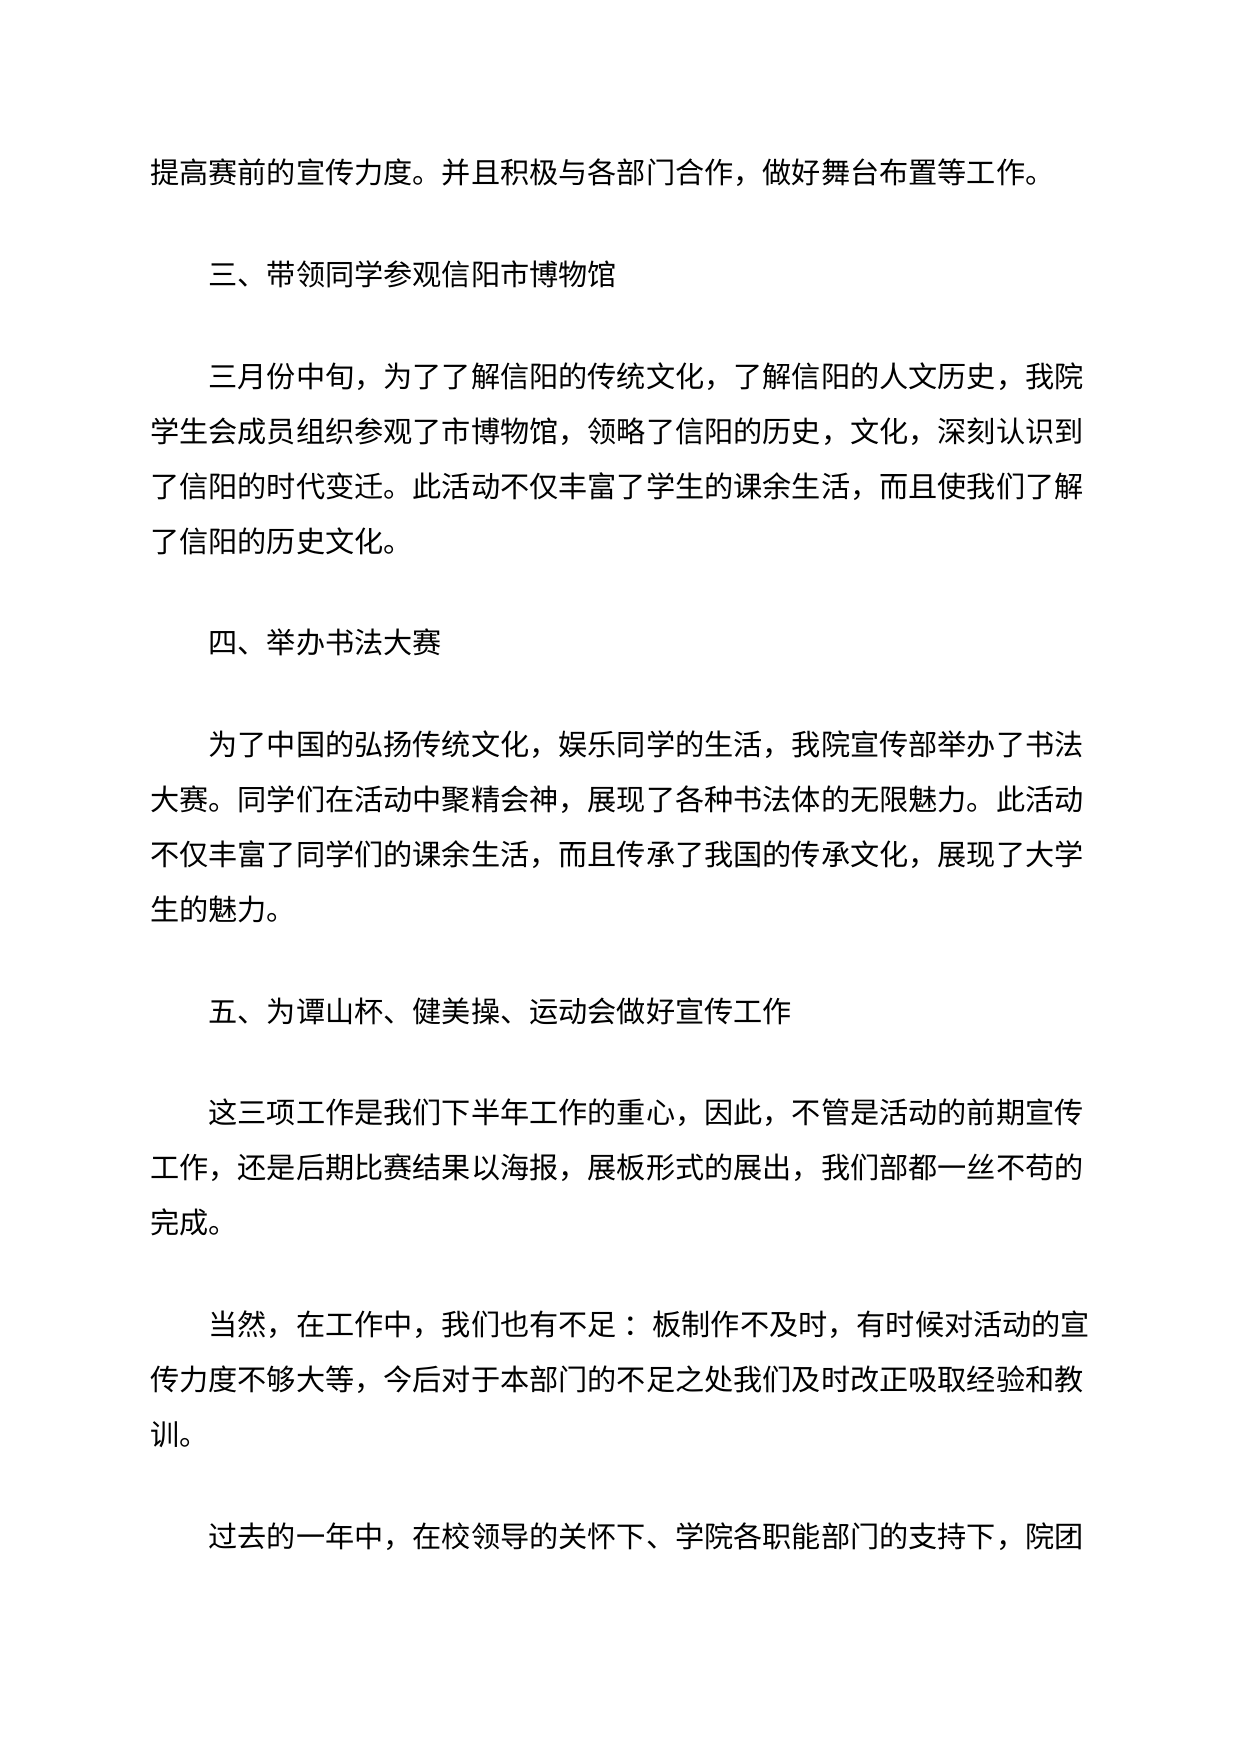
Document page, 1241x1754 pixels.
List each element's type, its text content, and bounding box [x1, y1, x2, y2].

text 四、举办书法大赛 [150, 620, 1090, 662]
text 三月份中旬，为了了解信阳的传统文化，了解信阳的人文历史，我院学生会成员组织参观了市博物馆，领略了信阳的历史，文化，深刻认识到了信阳的时代变迁。此活动不仅丰富了学生的课余生活，而且使我们了解了信阳的历史文化。 [150, 353, 1090, 561]
text 为了中国的弘扬传统文化，娱乐同学的生活，我院宣传部举办了书法大赛。同学们在活动中聚精会神，展现了各种书法体的无限魅力。此活动不仅丰富了同学们的课余生活，而且传承了我国的传承文化，展现了大学生的魅力。 [150, 722, 1090, 929]
text 当然，在工作中，我们也有不足 ：板制作不及时，有时候对活动的宣传力度不够大等，今后对于本部门的不足之处我们及时改正吸取经验和教训。 [150, 1302, 1090, 1454]
text 五、为谭山杯、健美操、运动会做好宣传工作 [150, 988, 1090, 1031]
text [150, 1513, 1090, 1555]
text 这三项工作是我们下半年工作的重心，因此，不管是活动的前期宣传工作，还是后期比赛结果以海报，展板形式的展出，我们部都一丝不苟的完成。 [150, 1090, 1090, 1242]
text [150, 150, 1090, 192]
text 三、带领同学参观信阳市博物馆 [150, 252, 1090, 294]
